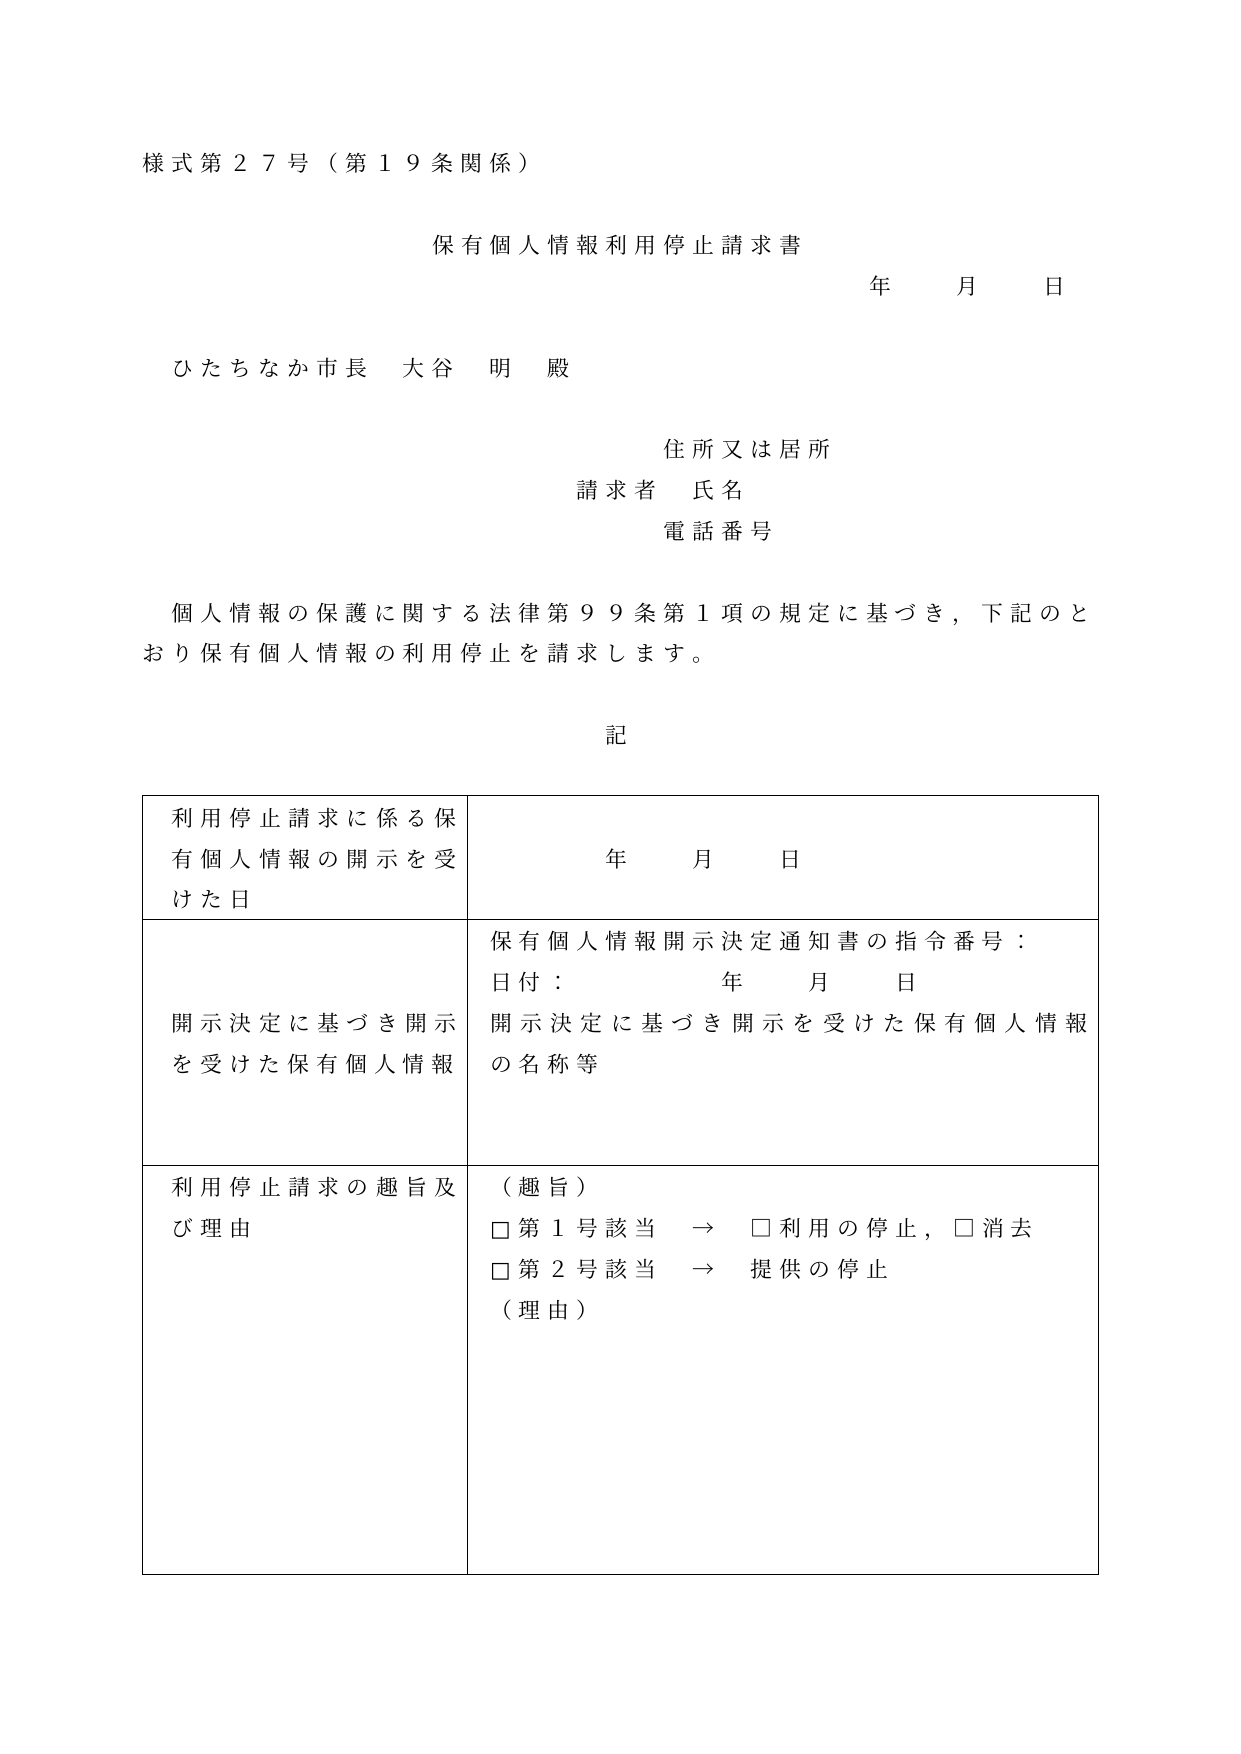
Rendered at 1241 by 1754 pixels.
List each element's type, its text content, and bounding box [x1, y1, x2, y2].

text 住所又は居所 [659, 428, 1098, 469]
text 保有個人情報利用停止請求書 [142, 224, 1098, 264]
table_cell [468, 1166, 1098, 1574]
table_cell 保有個人情報開示決定通知書の指令番号： 日付： 年 月 日 開示決定に基づき開示を受けた保有個人情報の名称等 [468, 920, 1098, 1165]
table_cell 開示決定に基づき開示を受けた保有個人情報 [143, 920, 467, 1165]
table_cell 利用停止請求の趣旨及び理由 [143, 1166, 467, 1574]
text ひたちなか市長 大谷 明 殿 [168, 346, 1098, 387]
text 様式第２７号（第１９条関係） [142, 142, 1098, 183]
text 請求者 氏名 [556, 469, 1098, 509]
text 電話番号 [659, 509, 1098, 550]
table_header 年 月 日 [468, 796, 1098, 919]
text 年 月 日 [142, 264, 1072, 305]
text 個人情報の保護に関する法律第９９条第１項の規定に基づき，下記のとおり保有個人情報の利用停止を請求します。 [142, 591, 1098, 673]
text 記 [142, 714, 1098, 754]
table_header 利用停止請求に係る保有個人情報の開示を受けた日 [143, 796, 467, 919]
